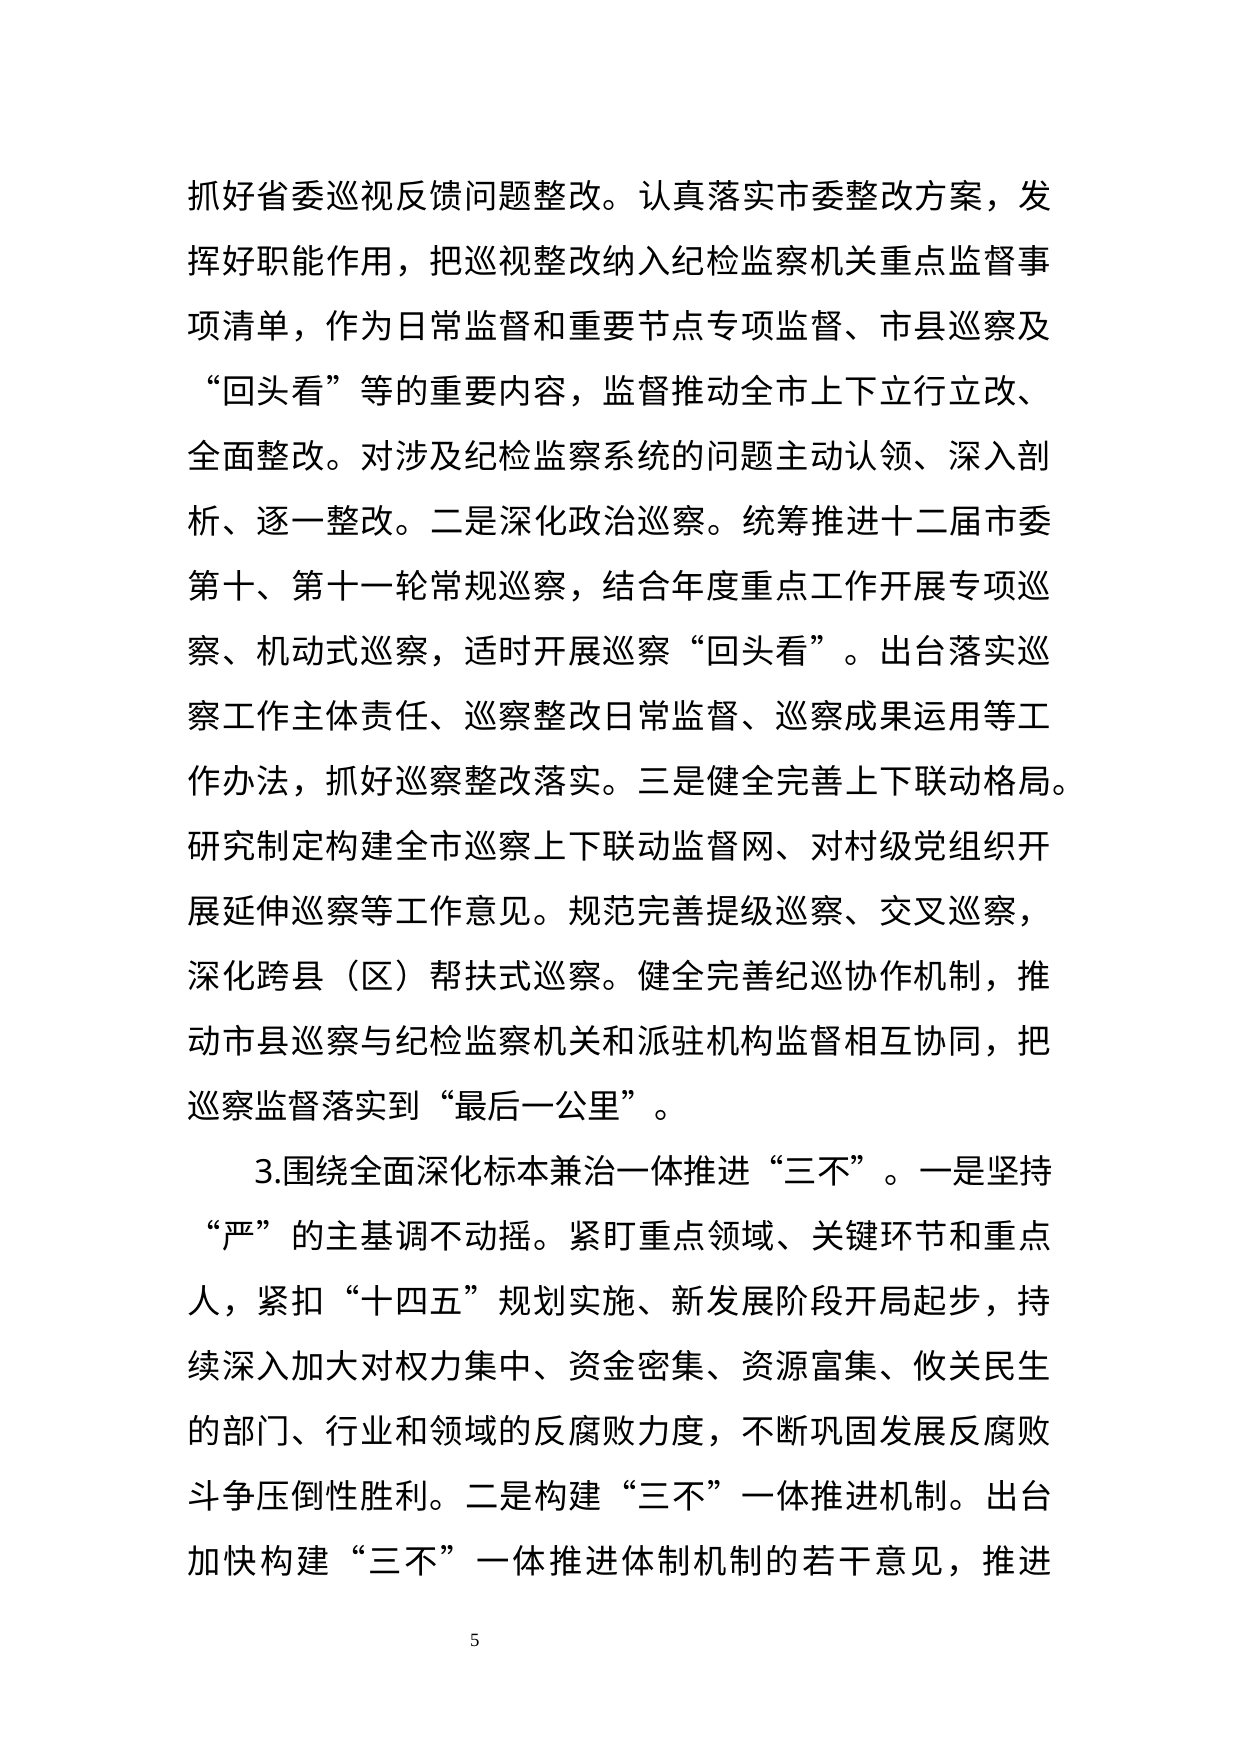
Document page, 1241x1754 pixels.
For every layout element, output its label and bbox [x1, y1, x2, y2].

text [187, 1137, 1053, 1592]
text [187, 162, 1053, 1137]
